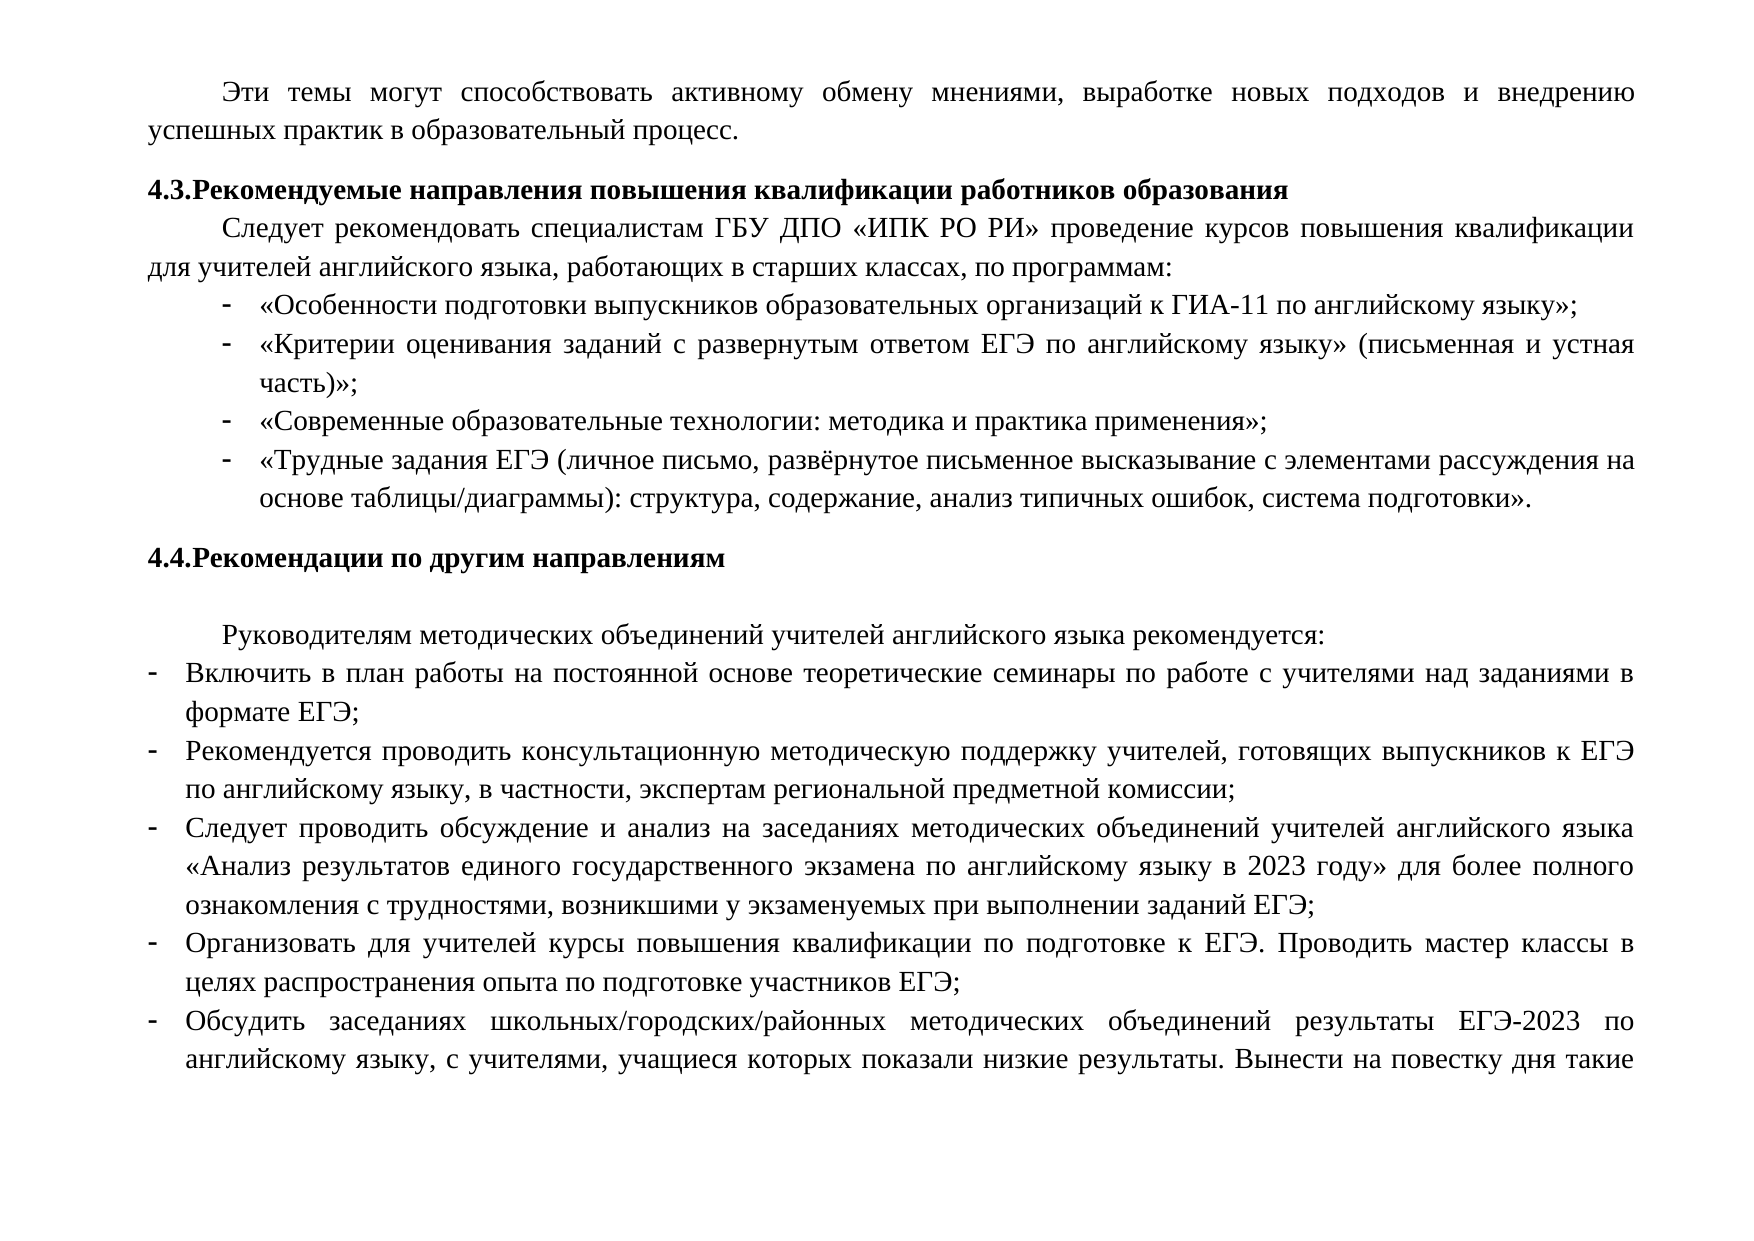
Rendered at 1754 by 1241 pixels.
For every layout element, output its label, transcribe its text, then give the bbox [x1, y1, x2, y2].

list «Особенности подготовки выпускников образовательных организаций к ГИА-11 по английскому языку»; [222, 287, 1636, 321]
list «Современные образовательные технологии: методика и практика применения»; [222, 403, 1636, 437]
text Руководителям методических объединений учителей английского языка рекомендуется: [148, 617, 1636, 651]
list «Критерии оценивания заданий с развернутым ответом ЕГЭ по английскому языку» (письменная и устная часть)»; [222, 326, 1636, 398]
text Следует рекомендовать специалистам ГБУ ДПО «ИПК РО РИ» проведение курсов повышения квалификации для учителей английского языка, работающих в старших классах, по программам: [148, 210, 1636, 282]
list Следует проводить обсуждение и анализ на заседаниях методических объединений учителей английского языка «Анализ результатов единого государственного экзамена по английскому языку в 2023 году» для более полного ознакомления с трудностями, возникшими у экзаменуемых при выполнении заданий ЕГЭ; [148, 810, 1636, 921]
subtitle Рекомендации по другим направлениям [148, 540, 1636, 573]
list Организовать для учителей курсы повышения квалификации по подготовке к ЕГЭ. Проводить мастер классы в целях распространения опыта по подготовке участников ЕГЭ; [148, 926, 1636, 998]
list «Трудные задания ЕГЭ (личное письмо, развёрнутое письменное высказывание с элементами рассуждения на основе таблицы/диаграммы): структура, содержание, анализ типичных ошибок, система подготовки». [222, 442, 1636, 514]
subtitle Рекомендуемые направления повышения квалификации работников образования [148, 172, 1636, 205]
list Рекомендуется проводить консультационную методическую поддержку учителей, готовящих выпускников к ЕГЭ по английскому языку, в частности, экспертам региональной предметной комиссии; [148, 733, 1636, 805]
list Включить в план работы на постоянной основе теоретические семинары по работе с учителями над заданиями в формате ЕГЭ; [148, 656, 1636, 728]
text Эти темы могут способствовать активному обмену мнениями, выработке новых подходов и внедрению успешных практик в образовательный процесс. [148, 74, 1636, 146]
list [148, 1003, 1636, 1075]
